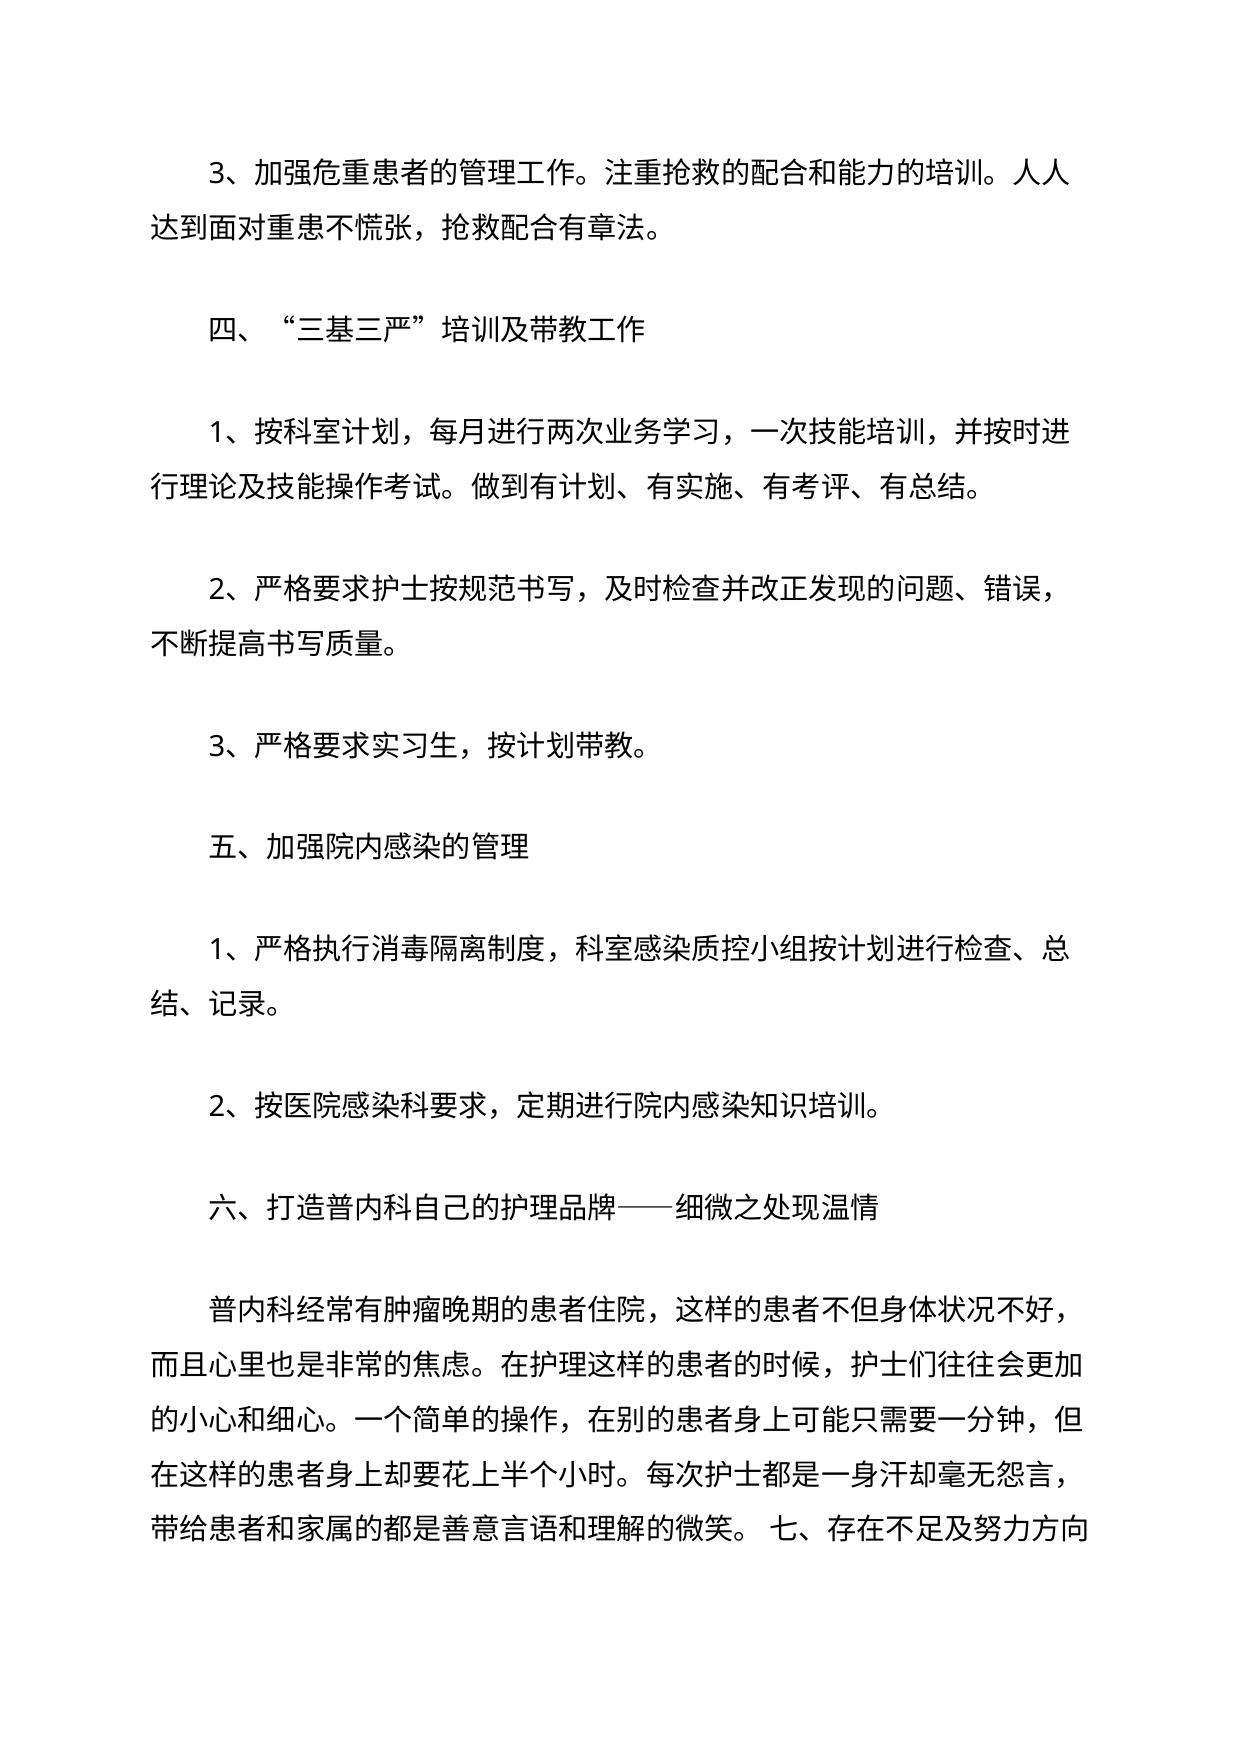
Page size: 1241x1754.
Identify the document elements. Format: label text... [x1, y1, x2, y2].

text 3、严格要求实习生，按计划带教。 [150, 722, 1090, 764]
text 1、按科室计划，每月进行两次业务学习，一次技能培训，并按时进行理论及技能操作考试。做到有计划、有实施、有考评、有总结。 [150, 408, 1090, 506]
text 1、严格执行消毒隔离制度，科室感染质控小组按计划进行检查、总结、记录。 [150, 926, 1090, 1023]
text 3、加强危重患者的管理工作。注重抢救的配合和能力的培训。人人达到面对重患不慌张，抢救配合有章法。 [150, 150, 1090, 247]
text 四、“三基三严”培训及带教工作 [150, 307, 1090, 349]
text 2、严格要求护士按规范书写，及时检查并改正发现的问题、错误，不断提高书写质量。 [150, 565, 1090, 663]
text 普内科经常有肿瘤晚期的患者住院，这样的患者不但身体状况不好，而且心里也是非常的焦虑。在护理这样的患者的时候，护士们往往会更加的小心和细心。一个简单的操作，在别的患者身上可能只需要一分钟，但在这样的患者身上却要花上半个小时。每次护士都是一身汗却毫无怨言，带给患者和家属的都是善意言语和理解的微笑。 七、存在不足及努力方向 [150, 1286, 1090, 1548]
text 2、按医院感染科要求，定期进行院内感染知识培训。 [150, 1083, 1090, 1125]
text 五、加强院内感染的管理 [150, 824, 1090, 866]
text 六、打造普内科自己的护理品牌——细微之处现温情 [150, 1184, 1090, 1227]
